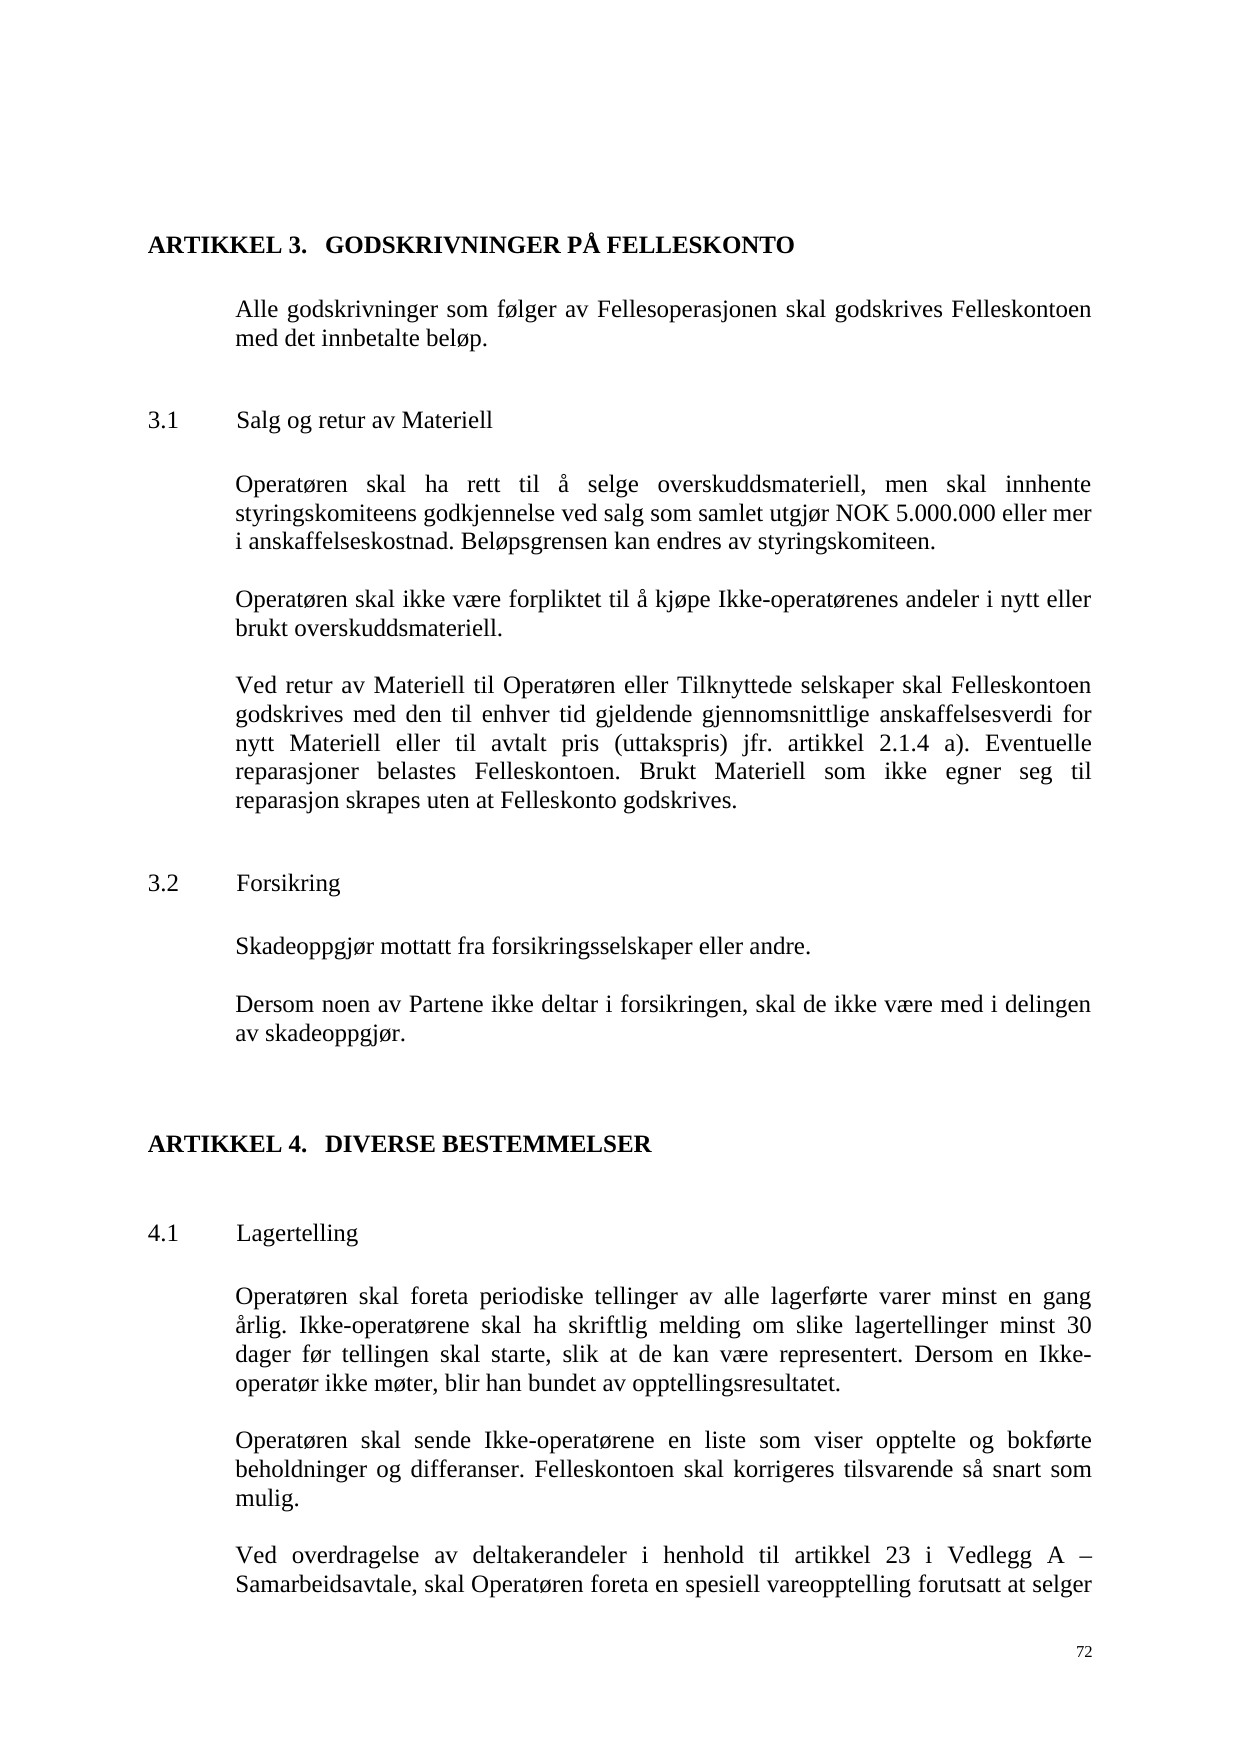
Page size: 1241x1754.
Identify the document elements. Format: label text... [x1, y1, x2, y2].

text Operatøren skal sende Ikke-operatørene en liste som viser opptelte og bokførte beholdninger og differanser. Felleskontoen skal korrigeres tilsvarende så snart som mulig. [235, 1425, 1093, 1511]
text Operatøren skal ha rett til å selge overskuddsmateriell, men skal innhente styringskomiteens godkjennelse ved salg som samlet utgjør NOK 5.000.000 eller mer i anskaffelseskostnad. Beløpsgrensen kan endres av styringskomiteen. [235, 469, 1093, 555]
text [235, 1540, 1093, 1598]
subtitle Forsikring [148, 868, 1093, 896]
subtitle DIVERSE BESTEMMELSER [148, 1129, 1093, 1158]
text Skadeoppgjør mottatt fra forsikringsselskaper eller andre. [235, 931, 1093, 960]
text Ved retur av Materiell til Operatøren eller Tilknyttede selskaper skal Felleskontoen godskrives med den til enhver tid gjeldende gjennomsnittlige anskaffelsesverdi for nytt Materiell eller til avtalt pris (uttakspris) jfr. artikkel 2.1.4 a). Eventuelle reparasjoner belastes Felleskontoen. Brukt Materiell som ikke egner seg til reparasjon skrapes uten at Felleskonto godskrives. [235, 670, 1093, 814]
text Alle godskrivninger som følger av Fellesoperasjonen skal godskrives Felleskontoen med det innbetalte beløp. [235, 294, 1093, 351]
subtitle GODSKRIVNINGER PÅ FELLESKONTO [148, 230, 1093, 259]
subtitle Salg og retur av Materiell [148, 405, 1093, 434]
text Dersom noen av Partene ikke deltar i forsikringen, skal de ikke være med i delingen av skadeoppgjør. [235, 989, 1093, 1046]
subtitle Lagertelling [148, 1218, 1093, 1246]
text Operatøren skal foreta periodiske tellinger av alle lagerførte varer minst en gang årlig. Ikke-operatørene skal ha skriftlig melding om slike lagertellinger minst 30 dager før tellingen skal starte, slik at de kan være representert. Dersom en Ikke-operatør ikke møter, blir han bundet av opptellingsresultatet. [235, 1281, 1093, 1396]
text Operatøren skal ikke være forpliktet til å kjøpe Ikke-operatørenes andeler i nytt eller brukt overskuddsmateriell. [235, 584, 1093, 641]
